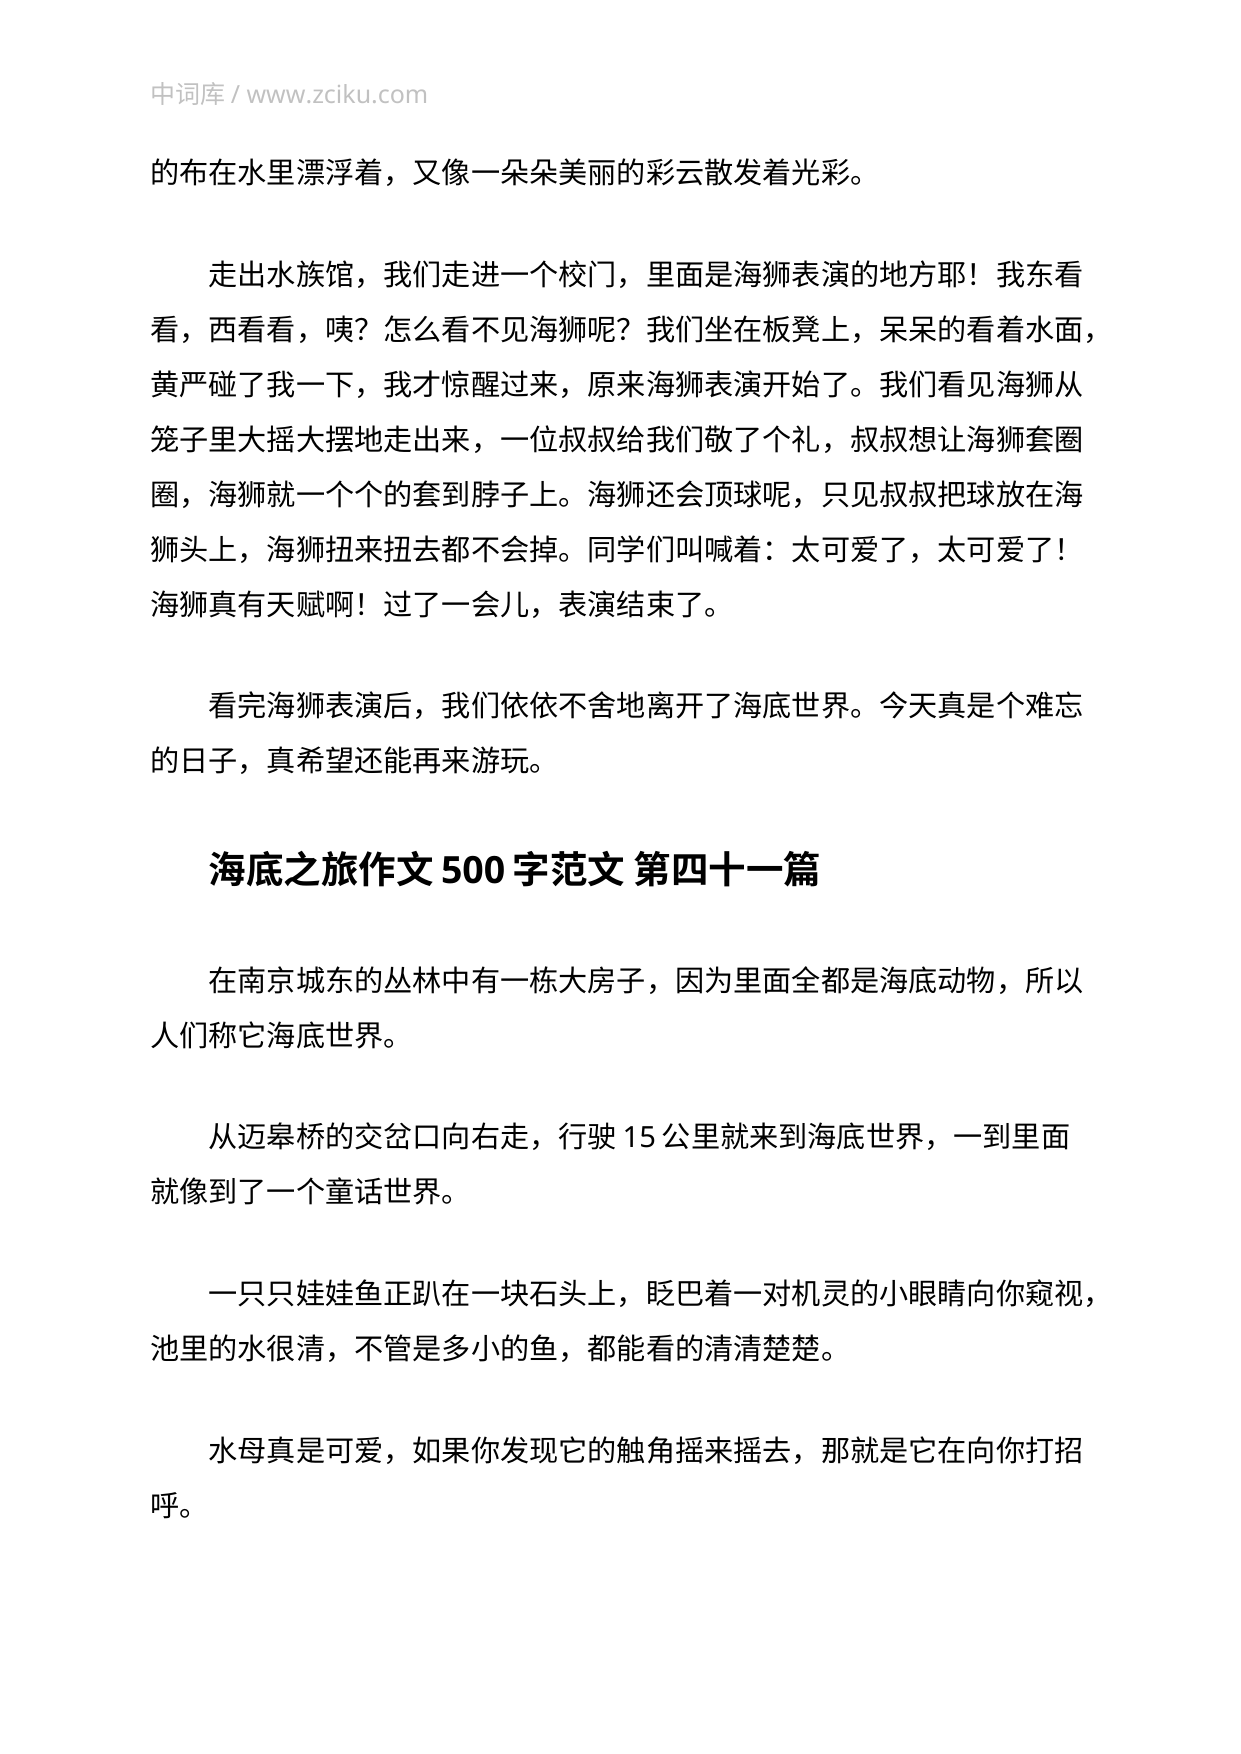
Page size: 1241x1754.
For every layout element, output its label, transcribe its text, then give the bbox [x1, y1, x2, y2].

text 走出水族馆，我们走进一个校门，里面是海狮表演的地方耶！我东看看，西看看，咦？怎么看不见海狮呢？我们坐在板凳上，呆呆的看着水面，黄严碰了我一下，我才惊醒过来，原来海狮表演开始了。我们看见海狮从笼子里大摇大摆地走出来，一位叔叔给我们敬了个礼，叔叔想让海狮套圈圈，海狮就一个个的套到脖子上。海狮还会顶球呢，只见叔叔把球放在海狮头上，海狮扭来扭去都不会掉。同学们叫喊着：太可爱了，太可爱了！海狮真有天赋啊！过了一会儿，表演结束了。 [150, 252, 1090, 623]
text 从迈皋桥的交岔口向右走，行驶15公里就来到海底世界，一到里面就像到了一个童话世界。 [150, 1114, 1090, 1211]
text 看完海狮表演后，我们依依不舍地离开了海底世界。今天真是个难忘的日子，真希望还能再来游玩。 [150, 683, 1090, 780]
text 海底之旅作文500字范文 第四十一篇 [150, 839, 1090, 894]
text 水母真是可爱，如果你发现它的触角摇来摇去，那就是它在向你打招呼。 [150, 1427, 1090, 1524]
text 一只只娃娃鱼正趴在一块石头上，眨巴着一对机灵的小眼睛向你窥视，池里的水很清，不管是多小的鱼，都能看的清清楚楚。 [150, 1271, 1090, 1368]
text 在南京城东的丛林中有一栋大房子，因为里面全都是海底动物，所以人们称它海底世界。 [150, 957, 1090, 1054]
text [150, 150, 1090, 192]
